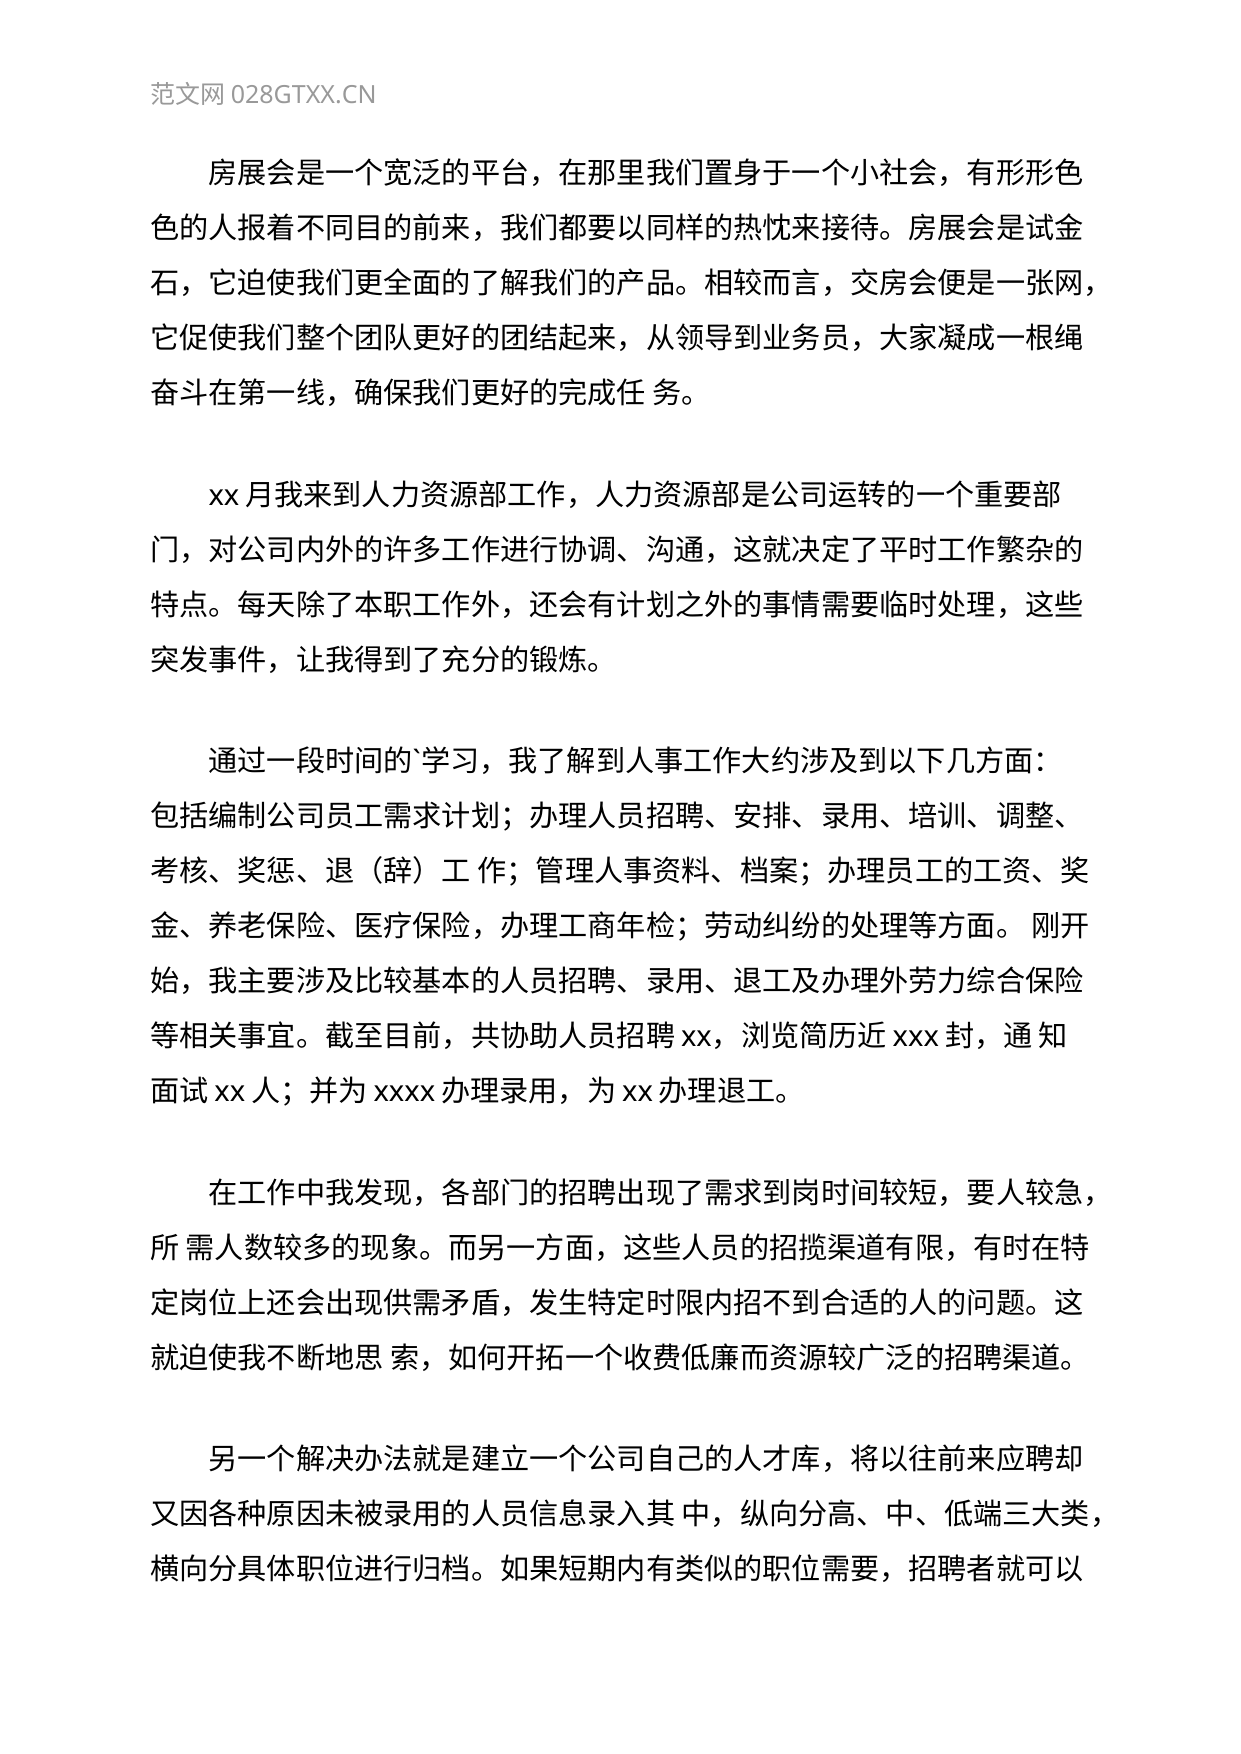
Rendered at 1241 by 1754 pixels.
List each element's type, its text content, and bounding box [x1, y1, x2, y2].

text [150, 1436, 1090, 1588]
text xx月我来到人力资源部工作，人力资源部是公司运转的一个重要部门，对公司内外的许多工作进行协调、沟通，这就决定了平时工作繁杂的特点。每天除了本职工作外，还会有计划之外的事情需要临时处理，这些突发事件，让我得到了充分的锻炼。 [150, 471, 1090, 678]
text 通过一段时间的`学习，我了解到人事工作大约涉及到以下几方面：包括编制公司员工需求计划；办理人员招聘、安排、录用、培训、调整、考核、奖惩、退（辞）工 作；管理人事资料、档案；办理员工的工资、奖金、养老保险、医疗保险，办理工商年检；劳动纠纷的处理等方面。 刚开始，我主要涉及比较基本的人员招聘、录用、退工及办理外劳力综合保险等相关事宜。截至目前，共协助人员招聘xx，浏览简历近xxx封，通 知面试xx人；并为xxxx办理录用，为xx办理退工。 [150, 738, 1090, 1110]
text 房展会是一个宽泛的平台，在那里我们置身于一个小社会，有形形色色的人报着不同目的前来，我们都要以同样的热忱来接待。房展会是试金石，它迫使我们更全面的了解我们的产品。相较而言，交房会便是一张网，它促使我们整个团队更好的团结起来，从领导到业务员，大家凝成一根绳奋斗在第一线，确保我们更好的完成任 务。 [150, 150, 1090, 412]
text 在工作中我发现，各部门的招聘出现了需求到岗时间较短，要人较急，所 需人数较多的现象。而另一方面，这些人员的招揽渠道有限，有时在特定岗位上还会出现供需矛盾，发生特定时限内招不到合适的人的问题。这就迫使我不断地思 索，如何开拓一个收费低廉而资源较广泛的招聘渠道。 [150, 1169, 1090, 1376]
